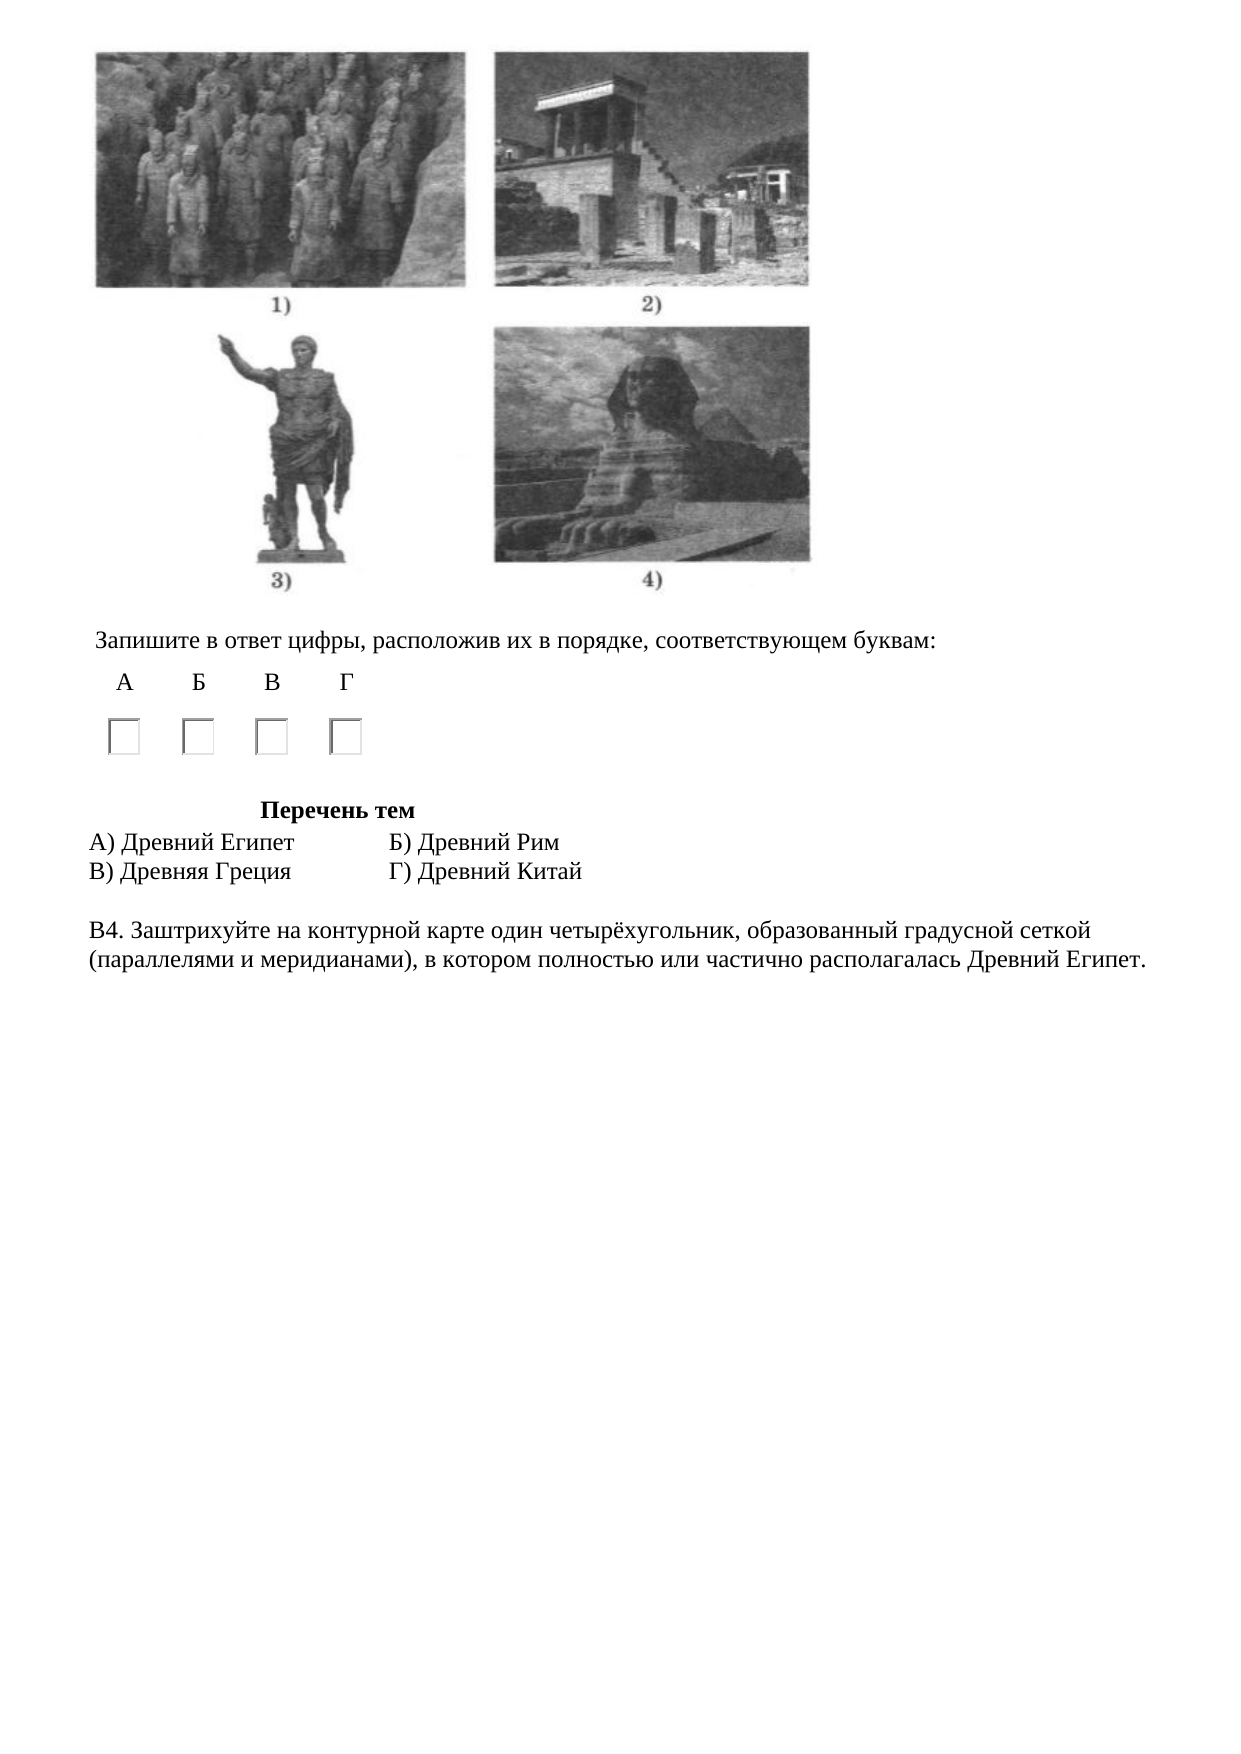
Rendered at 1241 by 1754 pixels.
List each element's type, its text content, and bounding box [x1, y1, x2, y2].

table_header В [236, 654, 309, 709]
text Запишите в ответ цифры, расположив их в порядке, соответствующем буквам: [89, 625, 1181, 653]
table_header A [87, 654, 162, 709]
table_cell Перечень тем [87, 765, 588, 826]
table_header Б [162, 654, 236, 709]
table_header Г [309, 654, 384, 709]
picture [88, 44, 818, 596]
table_cell [162, 709, 236, 765]
table_cell [309, 709, 384, 765]
text В4. Заштрихуйте на контурной карте один четырёхугольник, образованный градусной сеткой (параллелями и меридианами), в котором полностью или частично располагалась Древний Египет. [89, 916, 1181, 973]
table_cell Б) Древний Рим Г) Древний Китай [387, 826, 588, 886]
table_cell А) Древний Египет В) Древняя Греция [87, 826, 387, 886]
table_cell [236, 709, 309, 765]
table_cell [87, 709, 162, 765]
